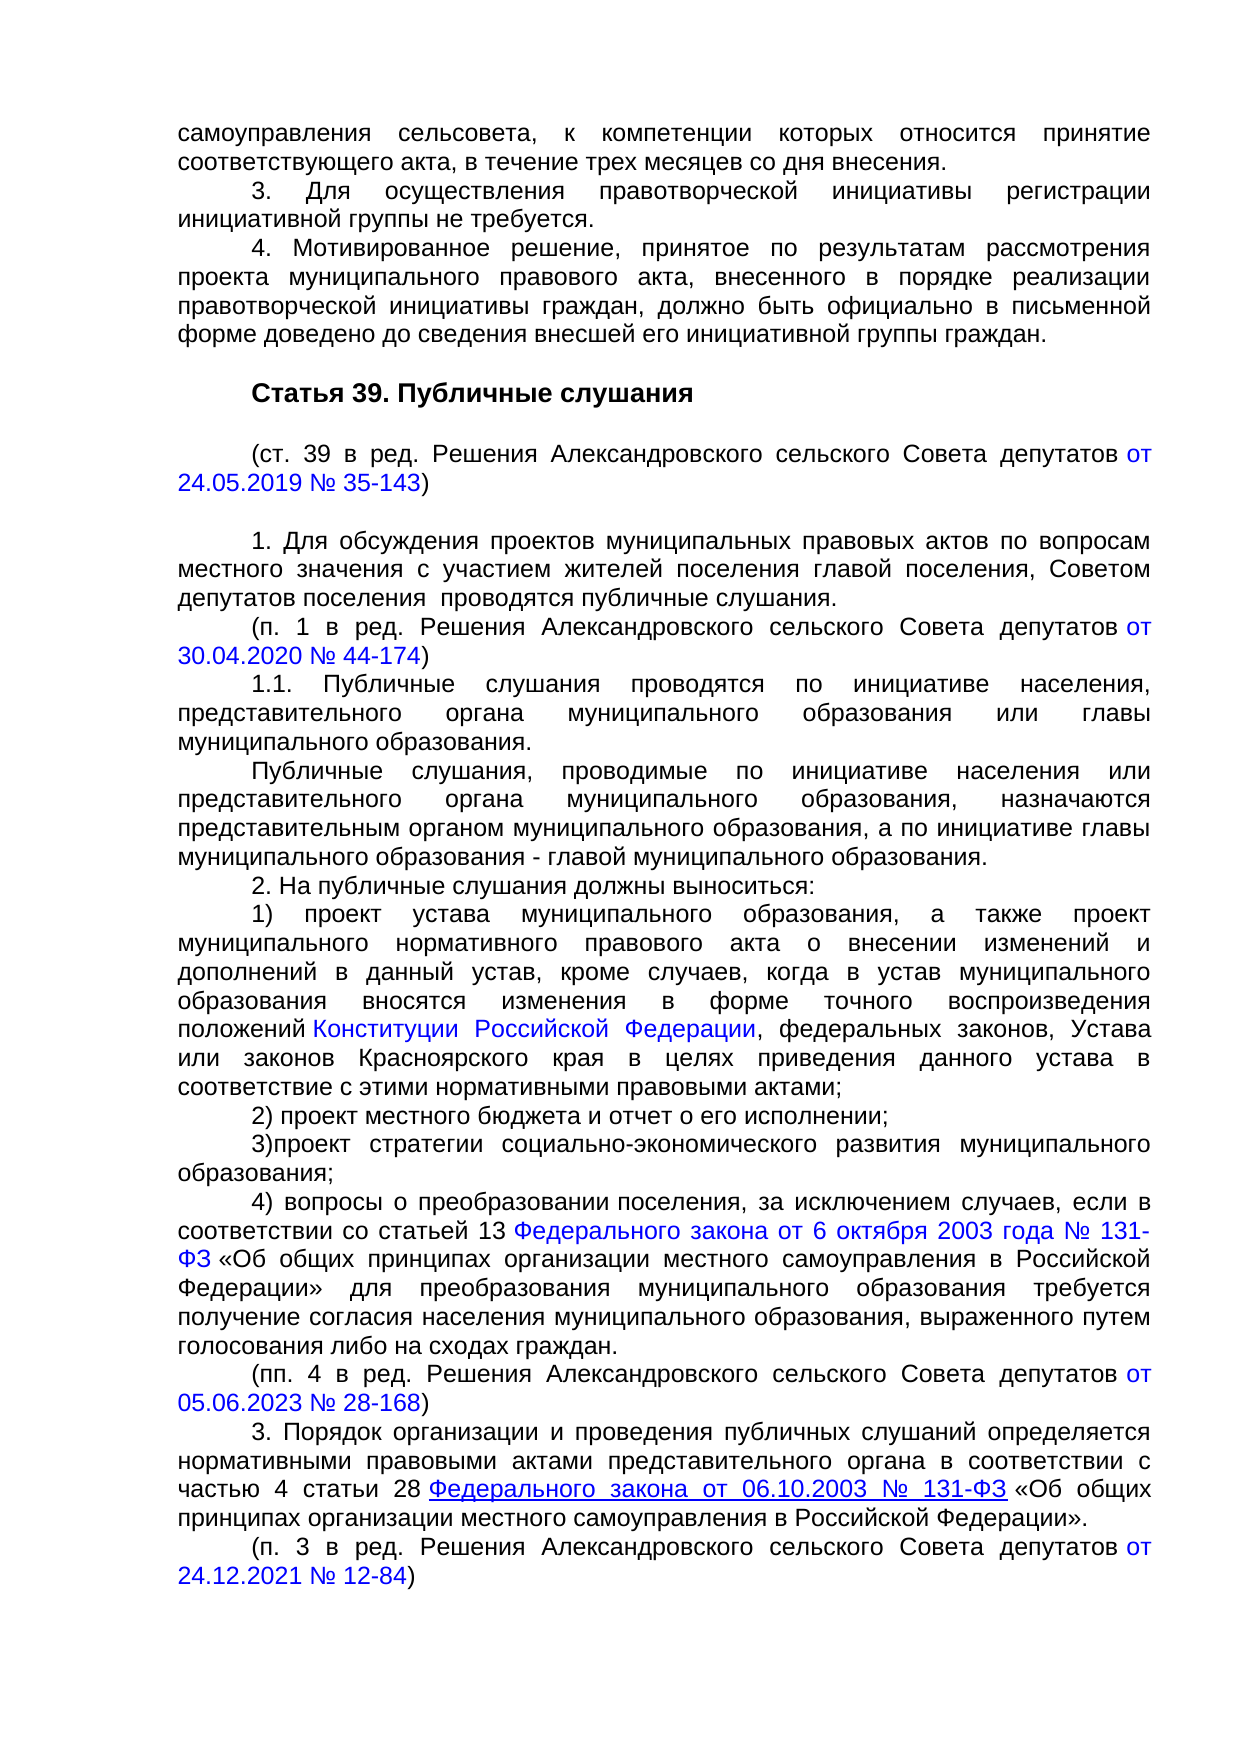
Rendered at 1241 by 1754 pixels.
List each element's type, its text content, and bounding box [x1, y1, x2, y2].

text 3. Порядок организации и проведения публичных слушаний определяется нормативными правовыми актами представительного органа в соответствии с частью 4 статьи 28 Федерального закона от 06.10.2003 № 131-ФЗ «Об общих принципах организации местного самоуправления в Российской Федерации». [177, 1417, 1152, 1532]
text (ст. 39 в ред. Решения Александровского сельского Совета депутатов от 24.05.2019 № 35-143) [177, 439, 1152, 497]
text Публичные слушания, проводимые по инициативе населения или представительного органа муниципального образования, назначаются представительным органом муниципального образования, а по инициативе главы муниципального образования - главой муниципального образования. [177, 756, 1152, 871]
text 3. Для осуществления правотворческой инициативы регистрации инициативной группы не требуется. [177, 176, 1152, 233]
text 2) проект местного бюджета и отчет о его исполнении; [177, 1101, 1152, 1129]
text 4. Мотивированное решение, принятое по результатам рассмотрения проекта муниципального правового акта, внесенного в порядке реализации правотворческой инициативы граждан, должно быть официально в письменной форме доведено до сведения внесшей его инициативной группы граждан. [177, 233, 1152, 348]
text (пп. 4 в ред. Решения Александровского сельского Совета депутатов от 05.06.2023 № 28-168) [177, 1359, 1152, 1417]
text (п. 3 в ред. Решения Александровского сельского Совета депутатов от 24.12.2021 № 12-84) [177, 1532, 1152, 1589]
text 2. На публичные слушания должны выноситься: [177, 871, 1152, 899]
text 4) вопросы о преобразовании поселения, за исключением случаев, если в соответствии со статьей 13 Федерального закона от 6 октября 2003 года № 131-ФЗ «Об общих принципах организации местного самоуправления в Российской Федерации» для преобразования муниципального образования требуется получение согласия населения муниципального образования, выраженного путем голосования либо на сходах граждан. [177, 1187, 1152, 1359]
text 1) проект устава муниципального образования, а также проект муниципального нормативного правового акта о внесении изменений и дополнений в данный устав, кроме случаев, когда в устав муниципального образования вносятся изменения в форме точного воспроизведения положений Конституции Российской Федерации, федеральных законов, Устава или законов Красноярского края в целях приведения данного устава в соответствие с этими нормативными правовыми актами; [177, 899, 1152, 1101]
text 3)проект стратегии социально-экономического развития муниципального образования; [177, 1129, 1152, 1187]
text 1. Для обсуждения проектов муниципальных правовых актов по вопросам местного значения с участием жителей поселения главой поселения, Советом депутатов поселения проводятся публичные слушания. [177, 526, 1152, 612]
text (п. 1 в ред. Решения Александровского сельского Совета депутатов от 30.04.2020 № 44-174) [177, 612, 1152, 669]
text 1.1. Публичные слушания проводятся по инициативе населения, представительного органа муниципального образования или главы муниципального образования. [177, 669, 1152, 756]
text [177, 118, 1152, 176]
text Статья 39. Публичные слушания [177, 377, 1152, 408]
